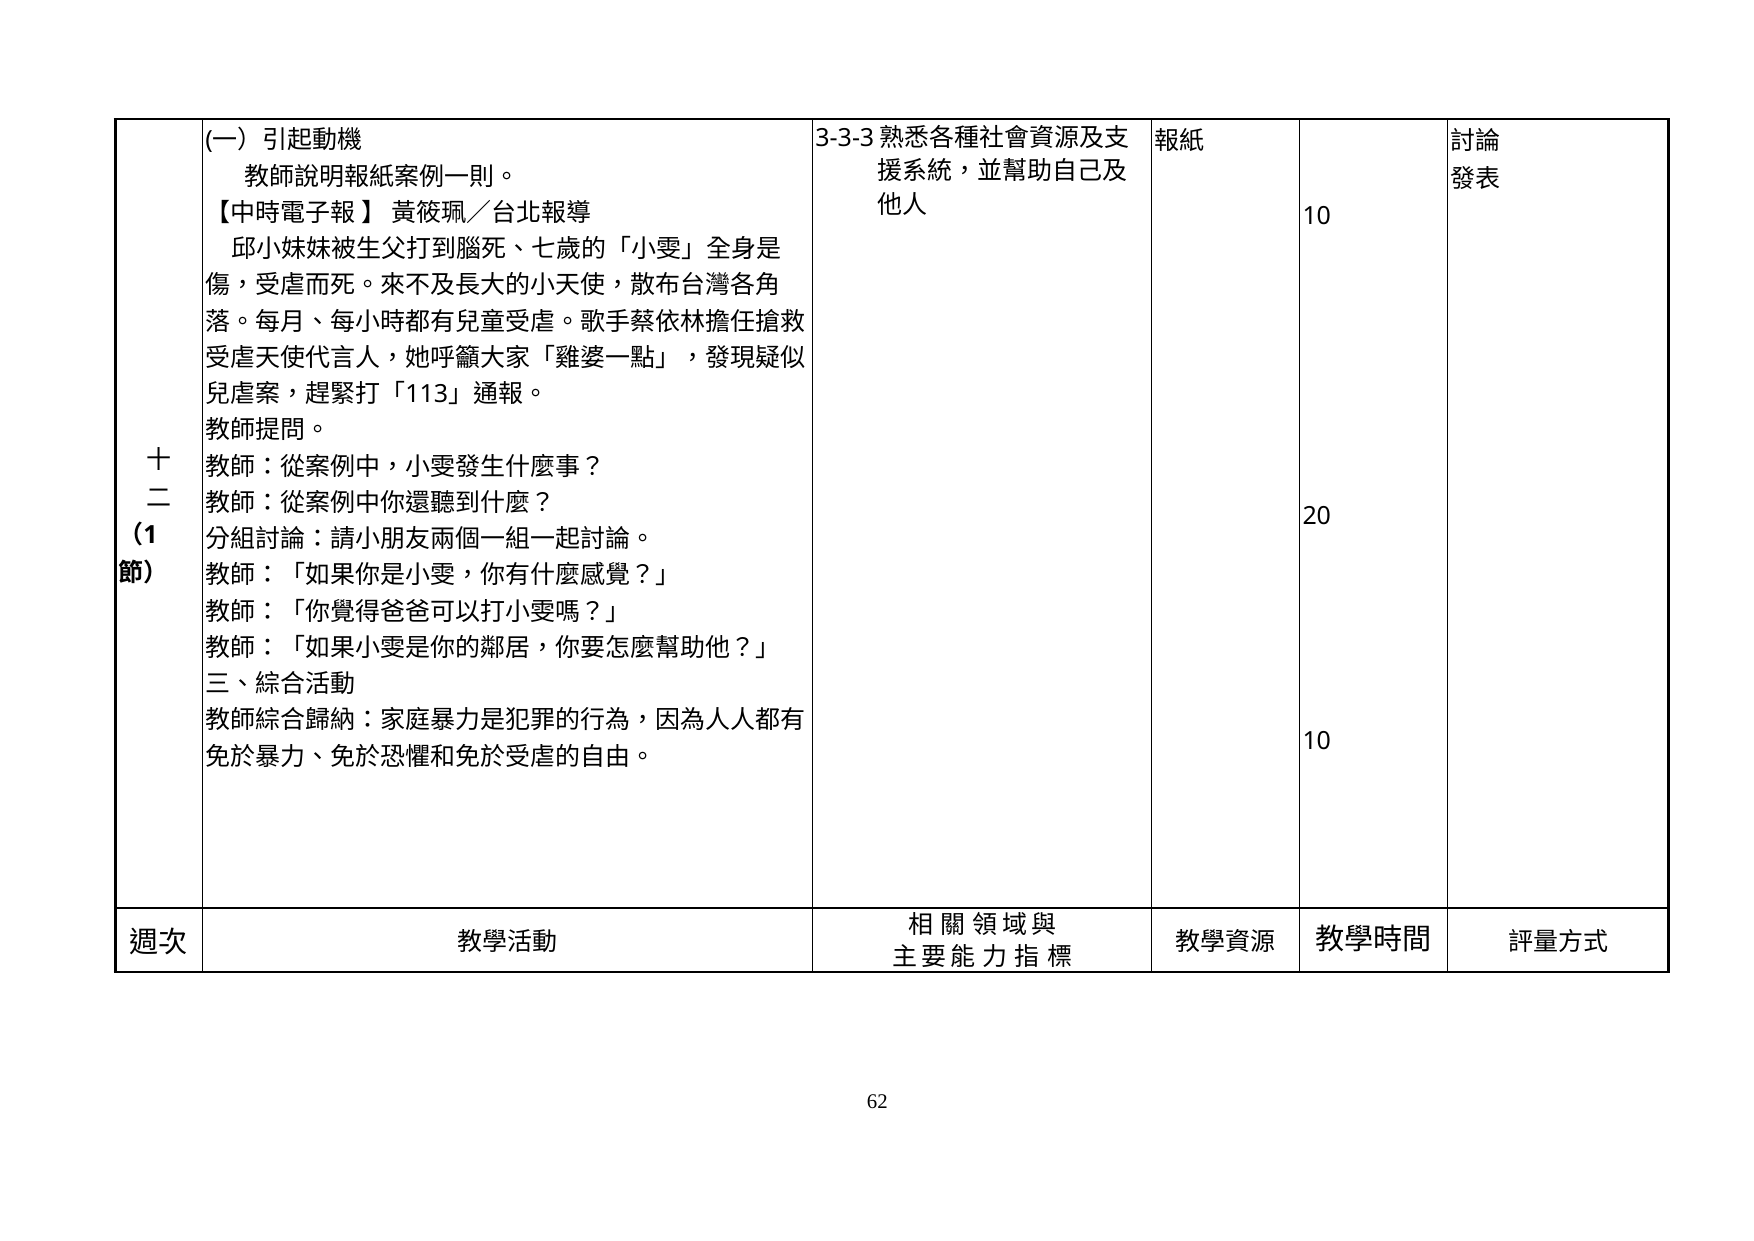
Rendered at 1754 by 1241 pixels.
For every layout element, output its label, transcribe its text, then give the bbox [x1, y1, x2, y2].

table_cell 教學時間 [1300, 909, 1447, 971]
table_cell (一）引起動機 教師說明報紙案例一則。 【中時電子報 】 黃筱珮／台北報導 邱小妹妹被生父打到腦死、七歲的「小雯」全身是傷，受虐而死。來不及長大的小天使，散布台灣各角落。每月、每小時都有兒童受虐。歌手蔡依林擔任搶救受虐天使代言人，她呼籲大家「雞婆一點」，發現疑似兒虐案，趕緊打「113」通報。 教師提問。 教師：從案例中，小雯發生什麼事？ 教師：從案例中你還聽到什麼？ 分組討論：請小朋友兩個一組一起討論。 教師：「如果你是小雯，你有什麼感覺？」 教師：「你覺得爸爸可以打小雯嗎？」 教師：「如果小雯是你的鄰居，你要怎麼幫助他？」 三、綜合活動 教師綜合歸納：家庭暴力是犯罪的行為，因為人人都有免於暴力、免於恐懼和免於受虐的自由。 [203, 120, 812, 907]
table_cell 3-3-3熟悉各種社會資源及支援系統，並幫助自己及他人 [813, 120, 1151, 907]
table_cell 相關領域與 主要能力指標 [813, 909, 1151, 971]
table_cell 教學資源 [1152, 909, 1299, 971]
table_cell 10 20 10 [1300, 120, 1447, 907]
table_cell 教學活動 [203, 909, 812, 971]
table_cell 報紙 [1152, 120, 1299, 907]
table_cell 評量方式 [1448, 909, 1667, 971]
table_cell 討論 發表 [1448, 120, 1667, 907]
table_cell 十 二 （1節） [117, 120, 202, 907]
table_cell 週次 [117, 909, 202, 971]
